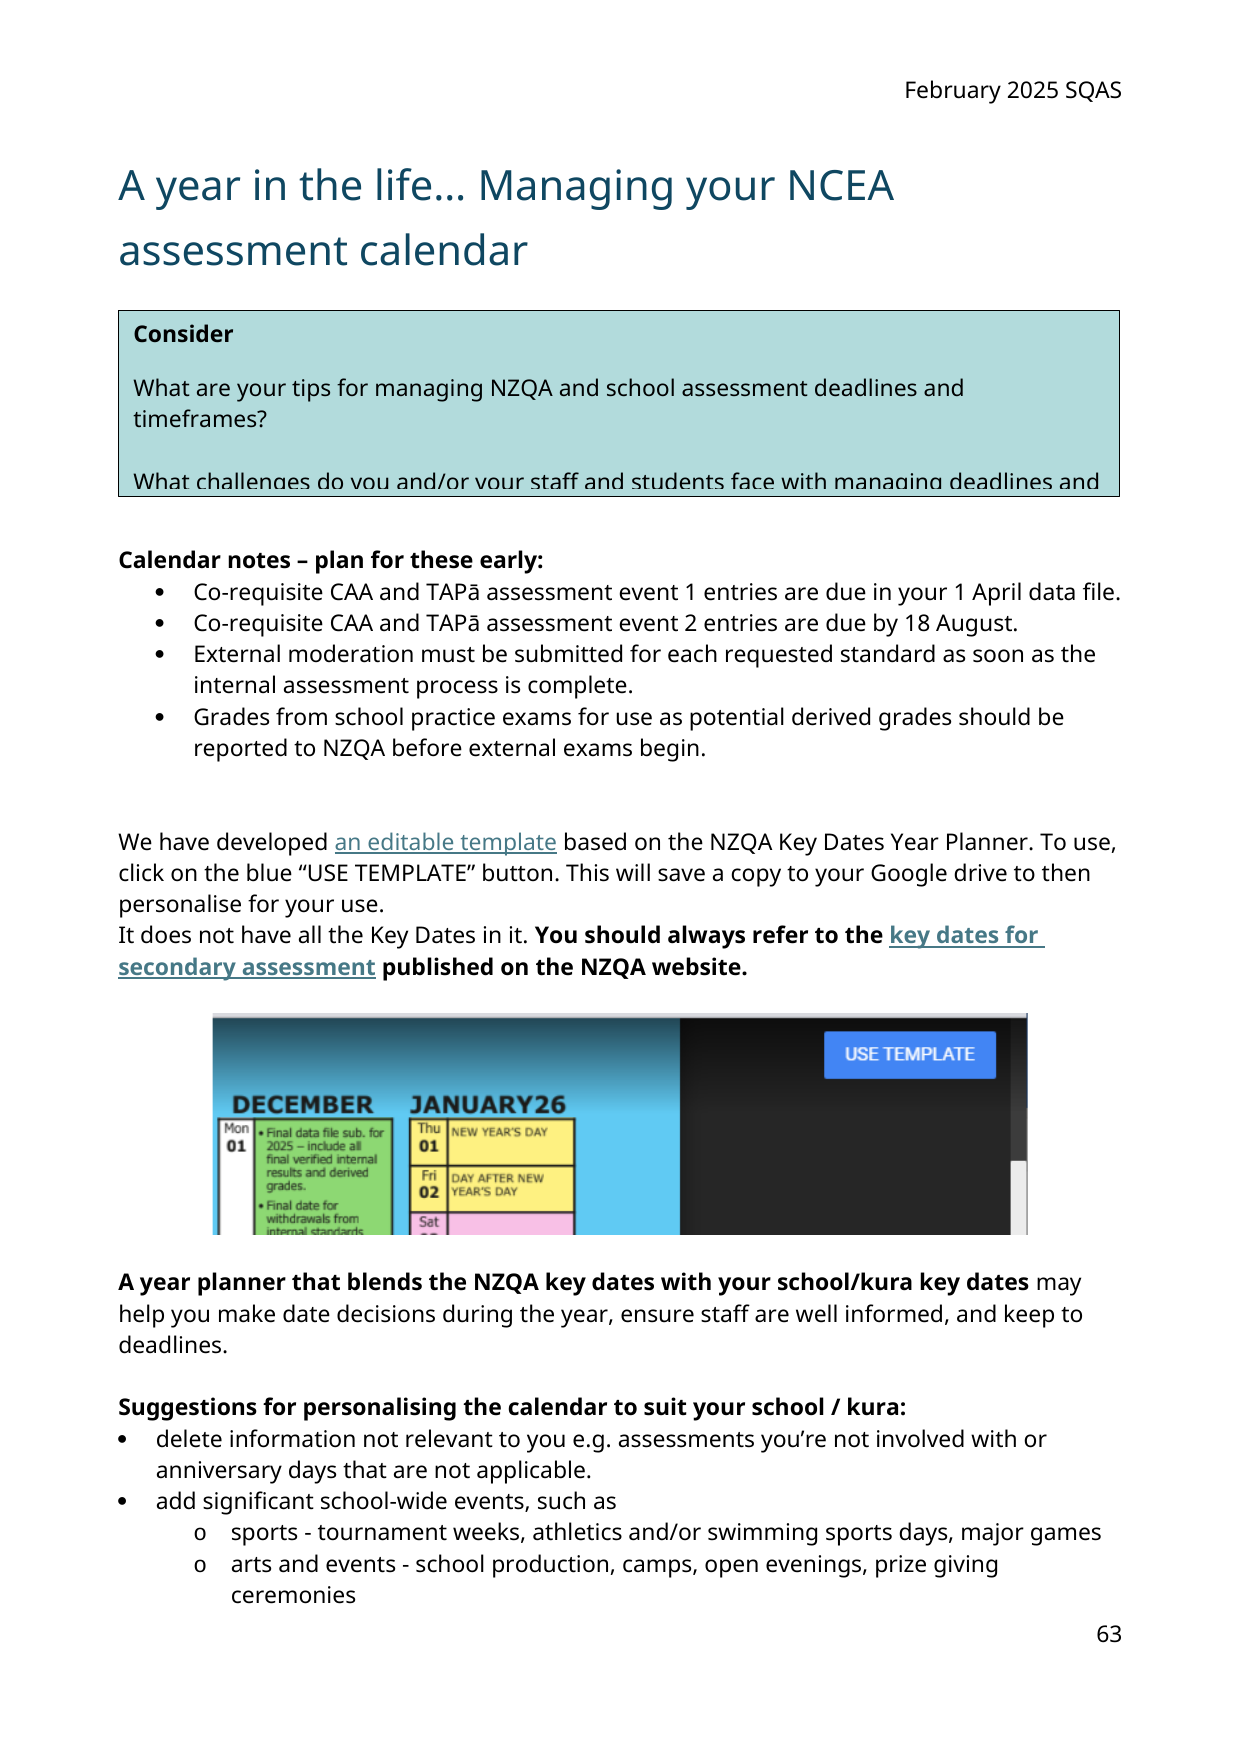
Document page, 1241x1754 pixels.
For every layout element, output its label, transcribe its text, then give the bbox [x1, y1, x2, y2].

picture [212, 1013, 1028, 1235]
list Grades from school practice exams for use as potential derived grades should be reported to NZQA before external exams begin. [156, 701, 1122, 763]
text We have developed an editable template based on the NZQA Key Dates Year Planner. To use, click on the blue “USE TEMPLATE” button. This will save a copy to your Google drive to then personalise for your use. [118, 826, 1122, 919]
list Co-requisite CAA and TAPā assessment event 1 entries are due in your 1 April data file. [156, 576, 1122, 607]
list delete information not relevant to you e.g. assessments you’re not involved with or anniversary days that are not applicable. [118, 1422, 1122, 1485]
list External moderation must be submitted for each requested standard as soon as the internal assessment process is complete. [156, 638, 1122, 701]
text Calendar notes – plan for these early: [118, 544, 1122, 576]
list add significant school-wide events, such as [118, 1485, 1122, 1516]
list Co-requisite CAA and TAPā assessment event 2 entries are due by 18 August. [156, 607, 1122, 638]
text Suggestions for personalising the calendar to suit your school / kura: [118, 1391, 1122, 1422]
list sports - tournament weeks, athletics and/or swimming sports days, major games [193, 1516, 1122, 1548]
text A year planner that blends the NZQA key dates with your school/kura key dates may help you make date decisions during the year, ensure staff are well informed, and keep to deadlines. [118, 1266, 1122, 1360]
text It does not have all the Key Dates in it. You should always refer to the key dates for secondary assessment published on the NZQA website. [118, 919, 1122, 982]
subtitle A year in the life… Managing your NCEA assessment calendar [118, 156, 1122, 278]
list arts and events - school production, camps, open evenings, prize giving ceremonies [193, 1548, 1122, 1610]
